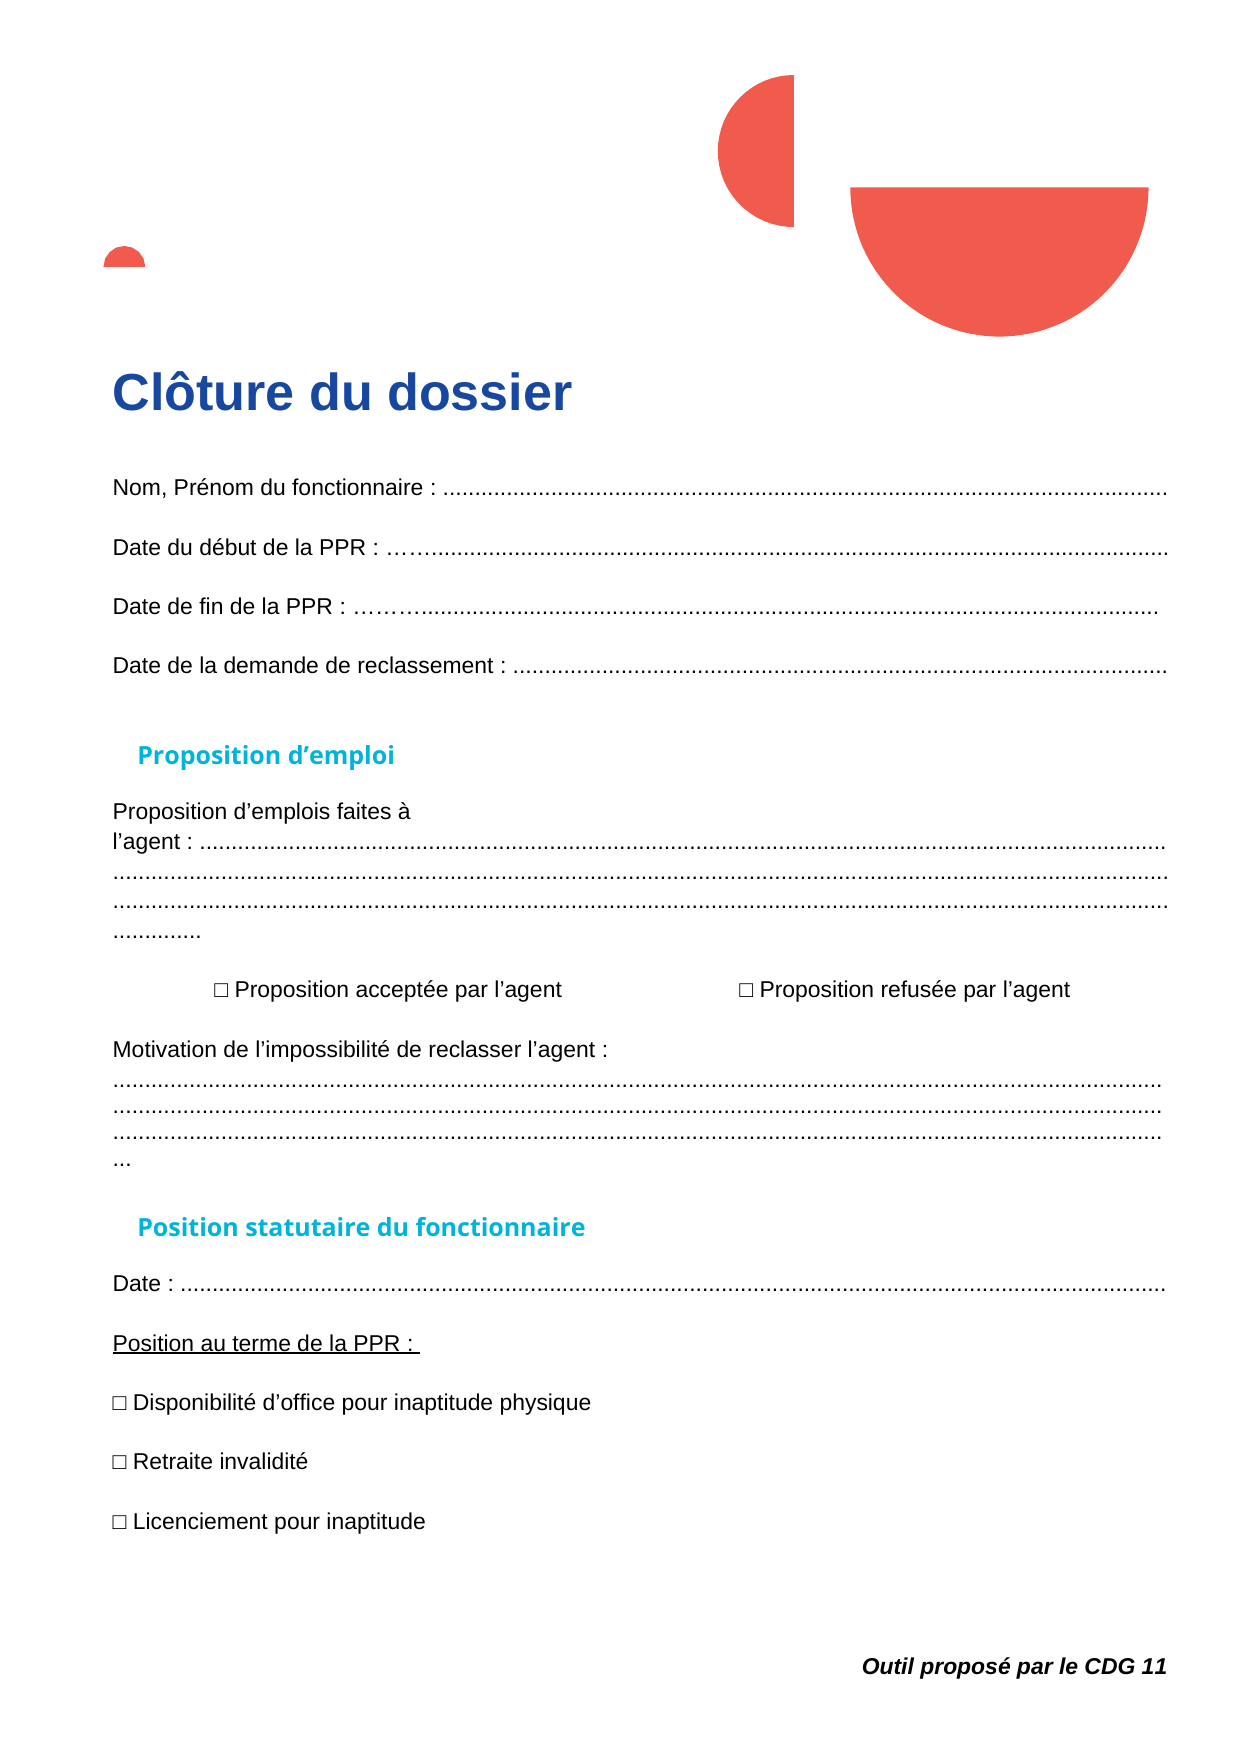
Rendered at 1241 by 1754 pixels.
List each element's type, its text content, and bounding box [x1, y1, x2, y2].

text Motivation de l’impossibilité de reclasser l’agent : [112, 1036, 1172, 1062]
text Proposition d’emplois faites à l’agent : .................................................................................................................................................................................................................................................................................................................................................................................................................................................................................................................. [112, 798, 1172, 943]
subtitle Position statutaire du fonctionnaire [137, 1210, 1169, 1244]
text Date du début de la PPR : …….................................................................................................................... [112, 533, 1172, 560]
text .................................................................................................................................................................................................................................................................................................................................................................................................................................................................................................................. [112, 1066, 1169, 1171]
text Date de la demande de reclassement : ....................................................................................................... [112, 652, 1172, 678]
text Date : ........................................................................................................................................................... [112, 1270, 1172, 1297]
text □ Licenciement pour inaptitude [112, 1508, 1172, 1534]
text Position au terme de la PPR : [112, 1329, 1172, 1356]
text Nom, Prénom du fonctionnaire : .................................................................................................................. [112, 474, 1172, 500]
text □ Disponibilité d’office pour inaptitude physique [112, 1389, 1172, 1415]
text □ Retraite invalidité [112, 1448, 1172, 1475]
text □ Proposition acceptée par l’agent □ Proposition refusée par l’agent [112, 976, 1172, 1003]
subtitle Proposition d’emploi [137, 738, 1169, 772]
text Date de fin de la PPR : ……….................................................................................................................... [112, 593, 1172, 619]
subtitle Clôture du dossier [112, 361, 1169, 421]
